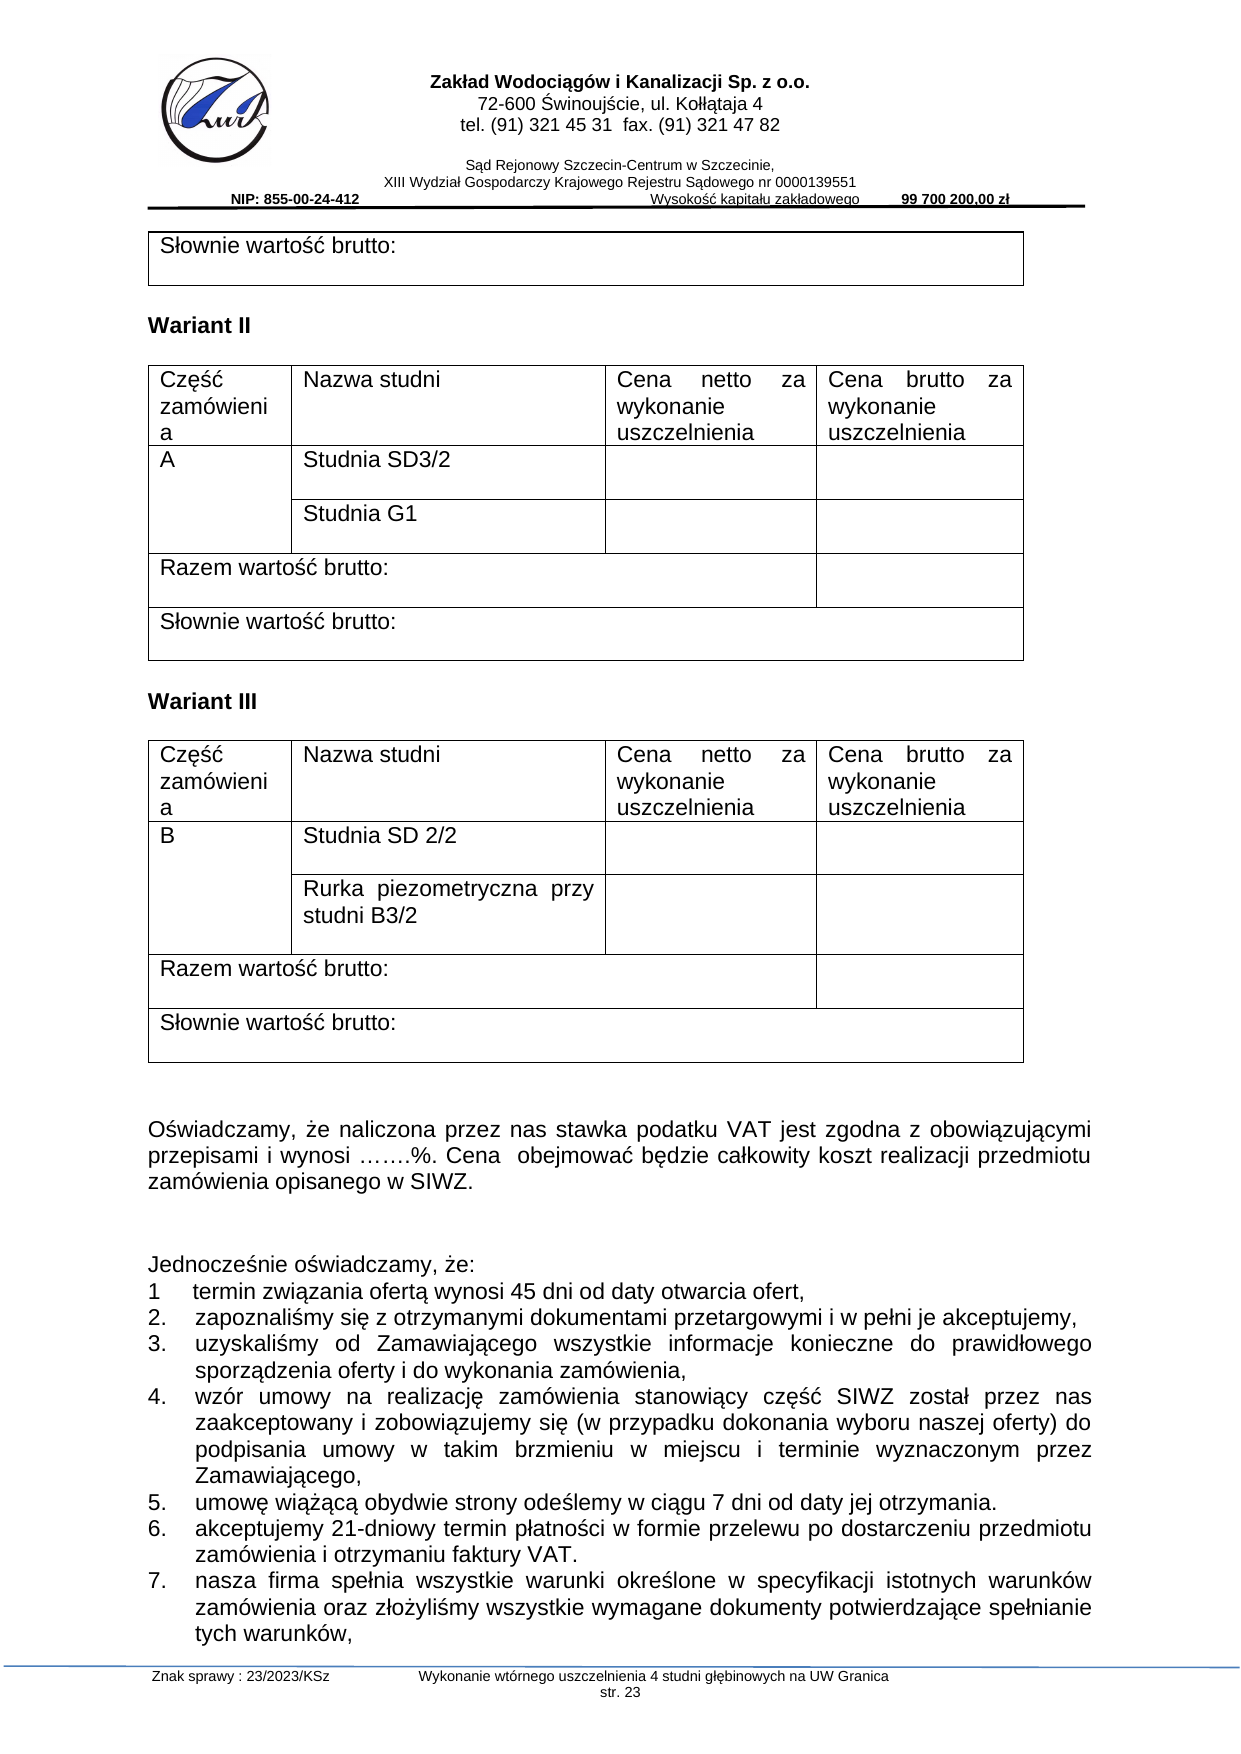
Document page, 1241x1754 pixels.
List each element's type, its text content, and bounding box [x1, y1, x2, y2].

table_cell [817, 554, 1023, 607]
table_cell [817, 822, 1023, 874]
table_cell Słownie wartość brutto: [149, 1009, 1023, 1062]
text 1 termin związania ofertą wynosi 45 dni od daty otwarcia ofert, [148, 1278, 1092, 1304]
table_header Cena netto za wykonanie uszczelnienia [606, 366, 816, 445]
table_header Cena brutto za wykonanie uszczelnienia [817, 741, 1023, 821]
table_cell B [149, 822, 291, 954]
table_cell [817, 955, 1023, 1008]
list wzór umowy na realizację zamówienia stanowiący część SIWZ został przez nas zaakceptowany i zobowiązujemy się (w przypadku dokonania wyboru naszej oferty) do podpisania umowy w takim brzmieniu w miejscu i terminie wyznaczonym przez Zamawiającego, [148, 1383, 1092, 1488]
text Oświadczamy, że naliczona przez nas stawka podatku VAT jest zgodna z obowiązującymi przepisami i wynosi …….%. Cena obejmować będzie całkowity koszt realizacji przedmiotu zamówienia opisanego w SIWZ. [148, 1116, 1092, 1195]
table_header Część zamówienia [149, 741, 291, 821]
table_cell [606, 446, 816, 499]
table_header Nazwa studni [292, 741, 605, 821]
table_cell Słownie wartość brutto: [149, 608, 1023, 660]
table_cell [817, 446, 1023, 499]
table_cell Studnia G1 [292, 500, 605, 553]
table_cell [606, 822, 816, 874]
table_cell [817, 500, 1023, 553]
table_cell [606, 500, 816, 553]
list nasza firma spełnia wszystkie warunki określone w specyfikacji istotnych warunków zamówienia oraz złożyliśmy wszystkie wymagane dokumenty potwierdzające spełnianie tych warunków, [148, 1567, 1092, 1647]
table_cell Rurka piezometryczna przy studni B3/2 [292, 875, 605, 954]
text Jednocześnie oświadczamy, że: [148, 1251, 1092, 1278]
list zapoznaliśmy się z otrzymanymi dokumentami przetargowymi i w pełni je akceptujemy, [148, 1304, 1092, 1330]
table_cell [817, 875, 1023, 954]
table_cell Studnia SD 2/2 [292, 822, 605, 874]
table_cell A [149, 446, 291, 553]
table_header Cena brutto za wykonanie uszczelnienia [817, 366, 1023, 445]
table_cell Razem wartość brutto: [149, 554, 816, 607]
table_cell Studnia SD3/2 [292, 446, 605, 499]
list uzyskaliśmy od Zamawiającego wszystkie informacje konieczne do prawidłowego sporządzenia oferty i do wykonania zamówienia, [148, 1330, 1092, 1383]
table_header Część zamówienia [149, 366, 291, 445]
table_header Nazwa studni [292, 366, 605, 445]
list akceptujemy 21-dniowy termin płatności w formie przelewu po dostarczeniu przedmiotu zamówienia i otrzymaniu faktury VAT. [148, 1515, 1092, 1567]
table_cell Słownie wartość brutto: [149, 233, 1023, 285]
picture [158, 54, 272, 167]
list umowę wiążącą obydwie strony odeślemy w ciągu 7 dni od daty jej otrzymania. [148, 1488, 1092, 1515]
table_cell [606, 875, 816, 954]
table_header Cena netto za wykonanie uszczelnienia [606, 741, 816, 821]
text Wariant II [148, 312, 1092, 339]
table_cell Razem wartość brutto: [149, 955, 816, 1008]
text Wariant III [148, 688, 1092, 714]
